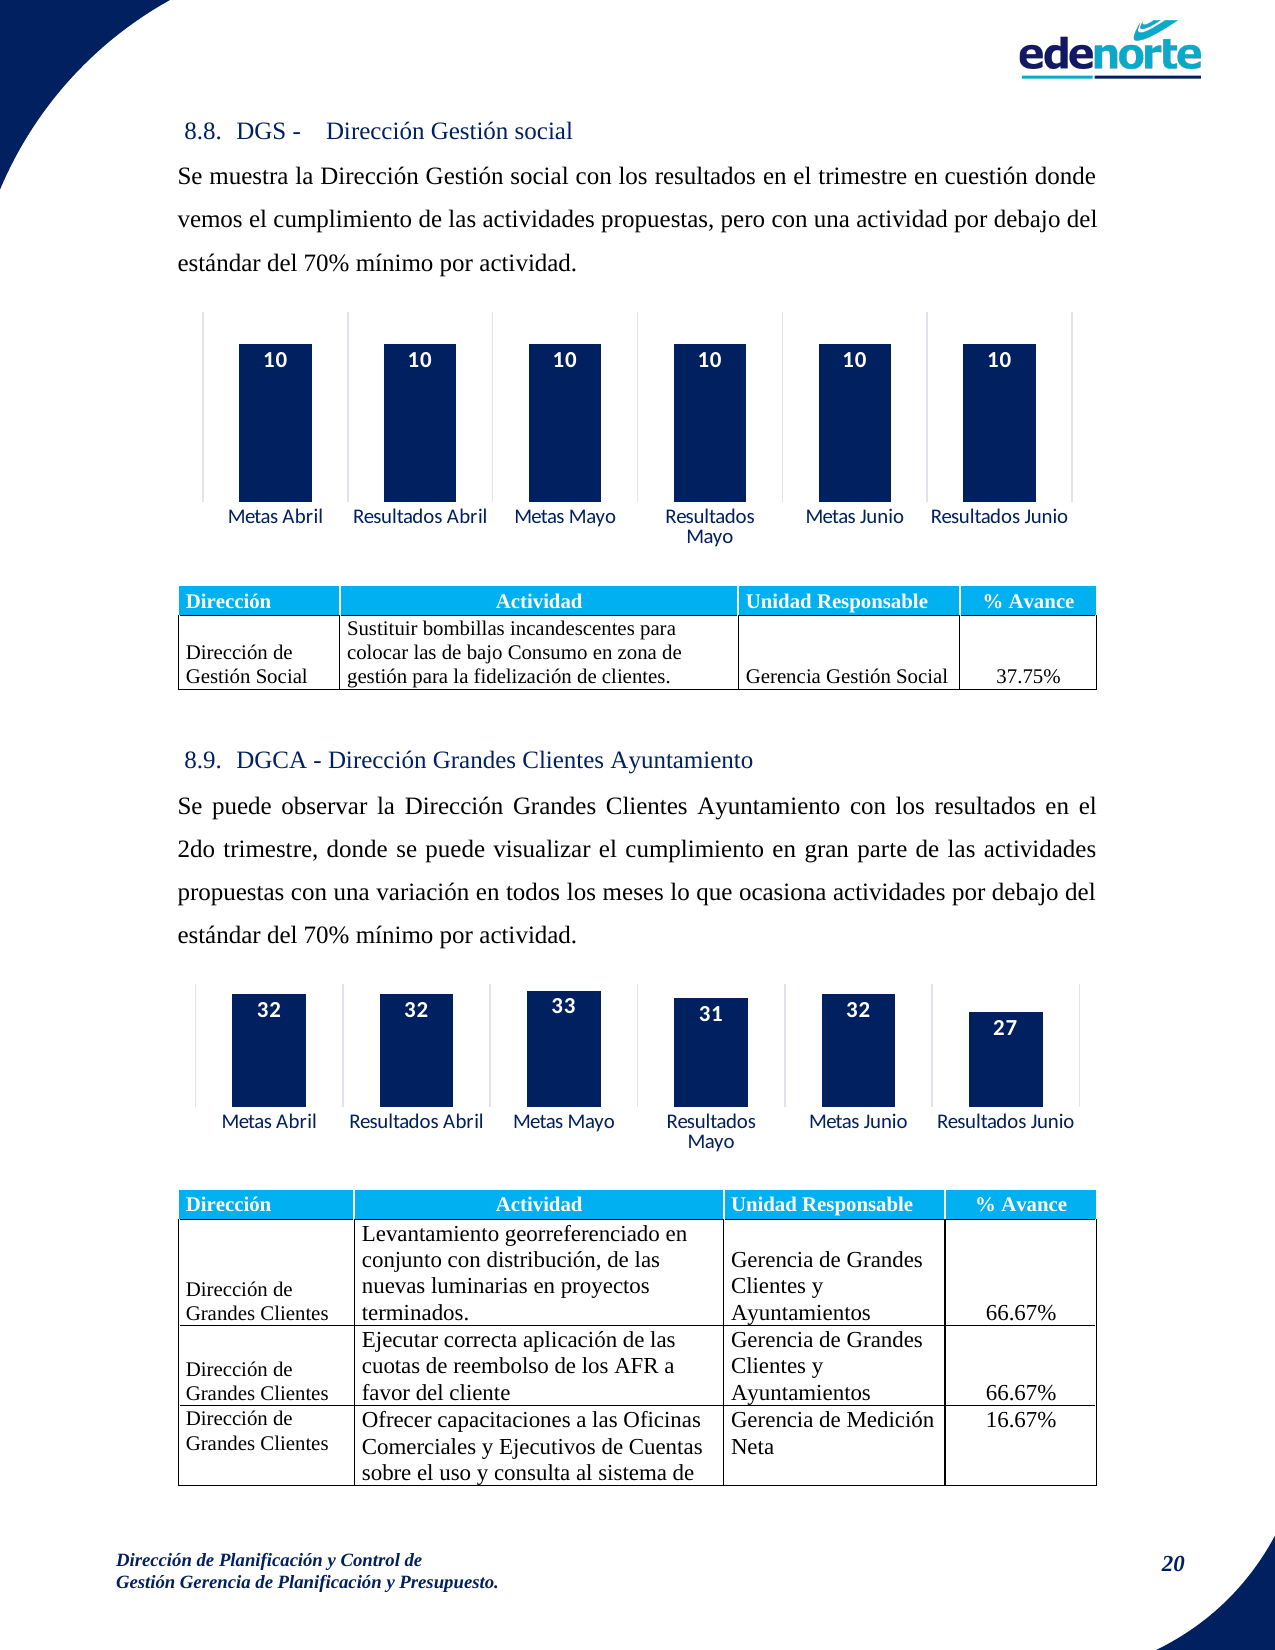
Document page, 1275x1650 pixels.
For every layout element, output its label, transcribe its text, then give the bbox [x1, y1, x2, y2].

table_cell 66.67% [946, 1219, 1096, 1325]
table_cell Dirección de Gestión Social [179, 616, 339, 688]
table_header Unidad Responsable [725, 1190, 944, 1219]
table_cell Dirección de Grandes Clientes [179, 1220, 354, 1325]
table_cell 37.75% [960, 615, 1096, 688]
text Se muestra la Dirección Gestión social con los resultados en el trimestre en cuestión donde vemos el cumplimiento de las actividades propuestas, pero con una actividad por debajo del estándar del 70% mínimo por actividad. [177, 161, 1098, 276]
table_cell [355, 1406, 723, 1485]
subtitle DGCA - Dirección Grandes Clientes Ayuntamiento [184, 746, 1098, 774]
table_cell Gerencia de Grandes Clientes y Ayuntamientos [724, 1220, 944, 1325]
table_cell Sustituir bombillas incandescentes para colocar las de bajo Consumo en zona de gestión para la fidelización de clientes. [340, 616, 738, 688]
table_header % Avance [946, 1190, 1096, 1219]
subtitle DGS - Dirección Gestión social [184, 116, 1098, 144]
table_cell 16.67% [946, 1405, 1096, 1485]
table_header Dirección [179, 1190, 353, 1219]
table_cell Ejecutar correcta aplicación de las cuotas de reembolso de los AFR a favor del cliente [355, 1326, 723, 1405]
table_cell Gerencia de Grandes Clientes y Ayuntamientos [724, 1326, 944, 1405]
table_header % Avance [961, 586, 1096, 615]
text Se puede observar la Dirección Grandes Clientes Ayuntamiento con los resultados en el 2do trimestre, donde se puede visualizar el cumplimiento en gran parte de las actividades propuestas con una variación en todos los meses lo que ocasiona actividades por debajo del estándar del 70% mínimo por actividad. [177, 791, 1098, 949]
table_cell Dirección de Grandes Clientes [179, 1326, 354, 1405]
table_cell Gerencia de Medición Neta [724, 1406, 944, 1485]
table_cell Dirección de Grandes Clientes [179, 1406, 354, 1485]
table_header Unidad Responsable [739, 586, 959, 615]
table_header Actividad [341, 586, 737, 615]
table_header Dirección [179, 586, 339, 615]
table_cell Gerencia Gestión Social [739, 616, 959, 688]
table_header Actividad [355, 1190, 723, 1219]
picture [1019, 20, 1201, 69]
table_cell 66.67% [946, 1325, 1096, 1405]
table_cell Levantamiento georreferenciado en conjunto con distribución, de las nuevas luminarias en proyectos terminados. [355, 1220, 723, 1325]
